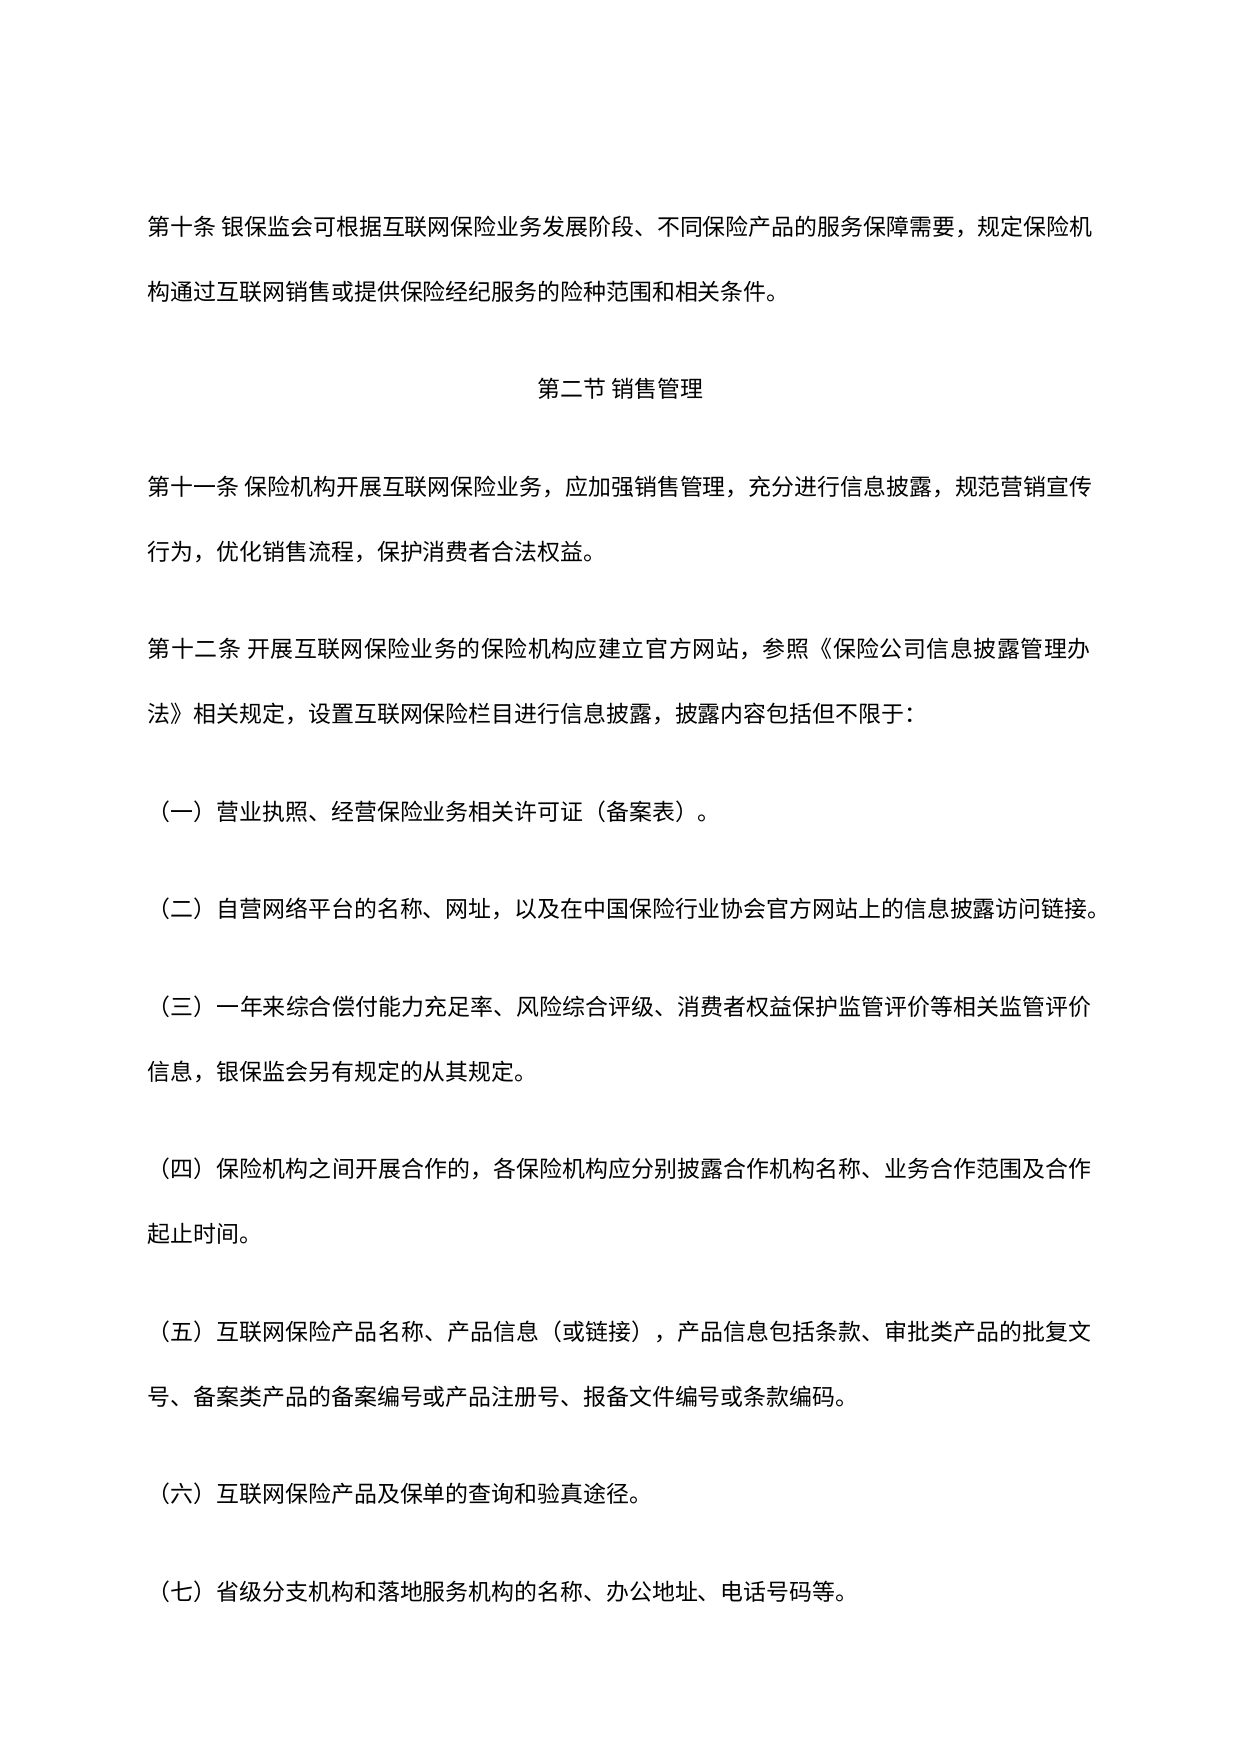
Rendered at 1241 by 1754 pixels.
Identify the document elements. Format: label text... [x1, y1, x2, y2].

text （六）互联网保险产品及保单的查询和验真途径。 [148, 1461, 1092, 1526]
text （二）自营网络平台的名称、网址，以及在中国保险行业协会官方网站上的信息披露访问链接。 [148, 876, 1092, 941]
text 第十条 银保监会可根据互联网保险业务发展阶段、不同保险产品的服务保障需要，规定保险机构通过互联网销售或提供保险经纪服务的险种范围和相关条件。 [148, 193, 1092, 323]
text （五）互联网保险产品名称、产品信息（或链接），产品信息包括条款、审批类产品的批复文号、备案类产品的备案编号或产品注册号、报备文件编号或条款编码。 [148, 1298, 1092, 1428]
text （一）营业执照、经营保险业务相关许可证（备案表）。 [148, 778, 1092, 843]
text 第十一条 保险机构开展互联网保险业务，应加强销售管理，充分进行信息披露，规范营销宣传行为，优化销售流程，保护消费者合法权益。 [148, 453, 1092, 583]
text （七）省级分支机构和落地服务机构的名称、办公地址、电话号码等。 [148, 1558, 1092, 1623]
text （三）一年来综合偿付能力充足率、风险综合评级、消费者权益保护监管评价等相关监管评价信息，银保监会另有规定的从其规定。 [148, 973, 1092, 1103]
text （四）保险机构之间开展合作的，各保险机构应分别披露合作机构名称、业务合作范围及合作起止时间。 [148, 1136, 1092, 1266]
text 第二节 销售管理 [148, 356, 1092, 421]
text 第十二条 开展互联网保险业务的保险机构应建立官方网站，参照《保险公司信息披露管理办法》相关规定，设置互联网保险栏目进行信息披露，披露内容包括但不限于： [148, 616, 1092, 746]
